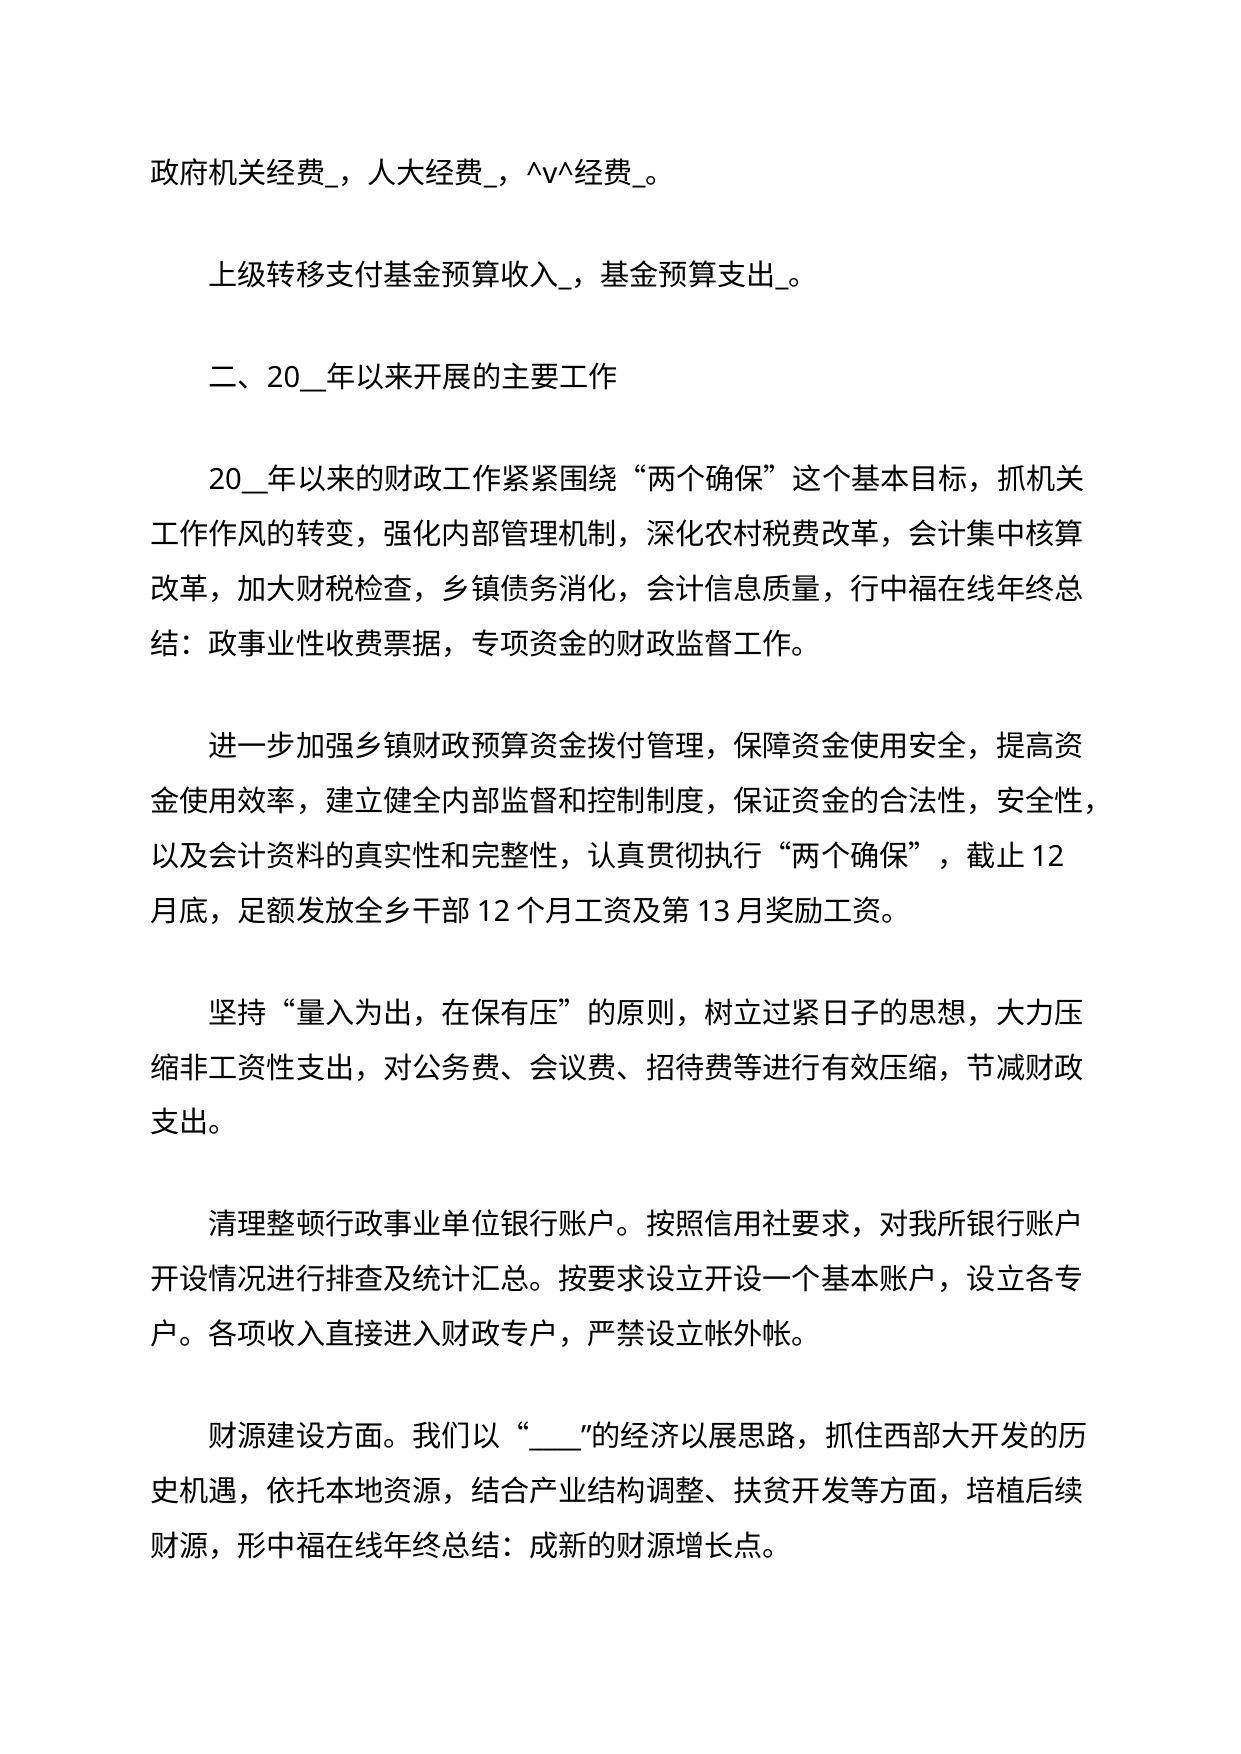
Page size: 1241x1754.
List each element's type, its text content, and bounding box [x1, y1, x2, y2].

text 上级转移支付基金预算收入_，基金预算支出_。 [150, 252, 1090, 294]
text 坚持“量入为出，在保有压”的原则，树立过紧日子的思想，大力压缩非工资性支出，对公务费、会议费、招待费等进行有效压缩，节减财政支出。 [150, 989, 1090, 1141]
text 进一步加强乡镇财政预算资金拨付管理，保障资金使用安全，提高资金使用效率，建立健全内部监督和控制制度，保证资金的合法性，安全性，以及会计资料的真实性和完整性，认真贯彻执行“两个确保”，截止12月底，足额发放全乡干部12个月工资及第13月奖励工资。 [150, 722, 1090, 930]
text 财源建设方面。我们以“____”的经济以展思路，抓住西部大开发的历史机遇，依托本地资源，结合产业结构调整、扶贫开发等方面，培植后续财源，形中福在线年终总结：成新的财源增长点。 [150, 1412, 1090, 1564]
text 20__年以来的财政工作紧紧围绕“两个确保”这个基本目标，抓机关工作作风的转变，强化内部管理机制，深化农村税费改革，会计集中核算改革，加大财税检查，乡镇债务消化，会计信息质量，行中福在线年终总结：政事业性收费票据，专项资金的财政监督工作。 [150, 456, 1090, 663]
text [150, 150, 1090, 192]
text 二、20__年以来开展的主要工作 [150, 354, 1090, 396]
text 清理整顿行政事业单位银行账户。按照信用社要求，对我所银行账户开设情况进行排查及统计汇总。按要求设立开设一个基本账户，设立各专户。各项收入直接进入财政专户，严禁设立帐外帐。 [150, 1201, 1090, 1353]
